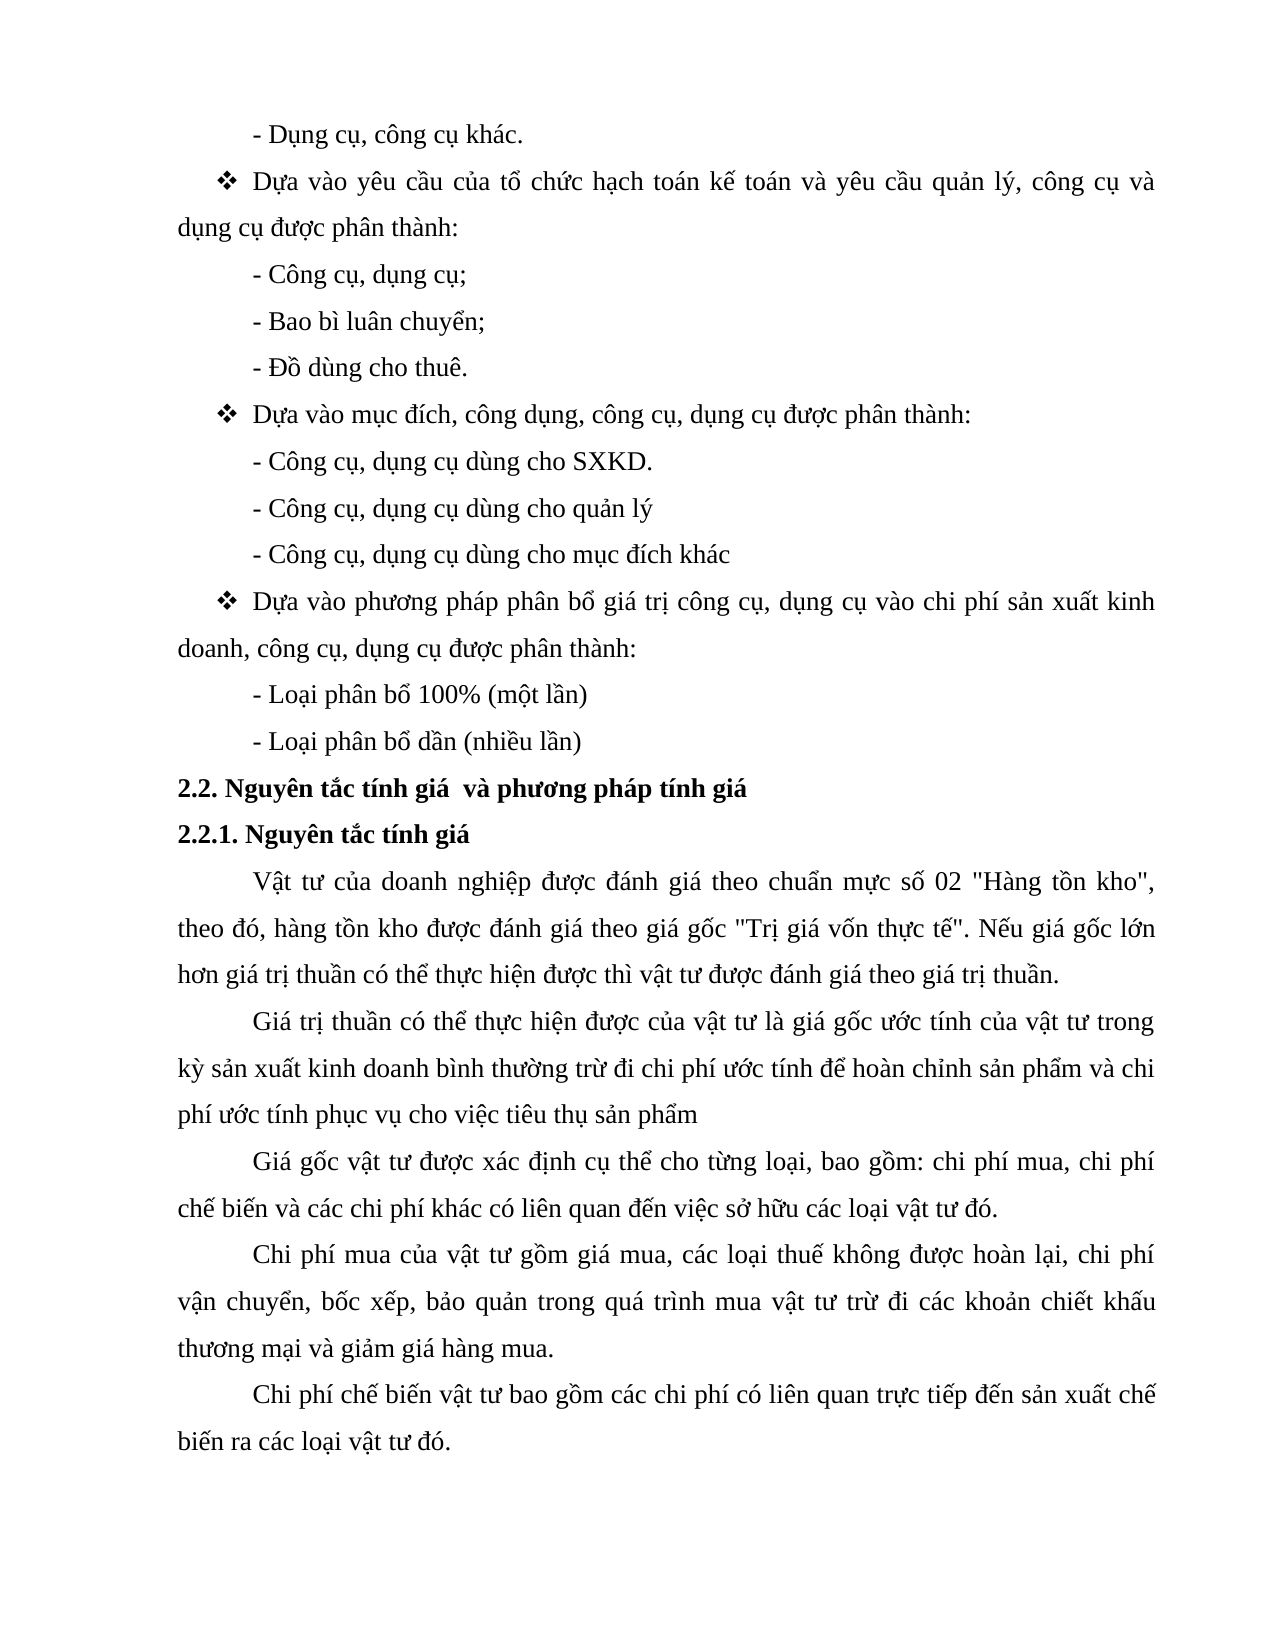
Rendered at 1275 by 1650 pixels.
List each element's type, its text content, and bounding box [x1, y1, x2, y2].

text Giá trị thuần có thể thực hiện được của vật tư là giá gốc ước tính của vật tư trong kỳ sản xuất kinh doanh bình thường trừ đi chi phí ước tính để hoàn chỉnh sản phẩm và chi phí ước tính phục vụ cho việc tiêu thụ sản phẩm [177, 1005, 1157, 1130]
text 2.2. Nguyên tắc tính giá và phương pháp tính giá [177, 772, 1157, 803]
list Dựa vào yêu cầu của tổ chức hạch toán kế toán và yêu cầu quản lý, công cụ và dụng cụ được phân thành: [177, 165, 1157, 243]
text Chi phí chế biến vật tư bao gồm các chi phí có liên quan trực tiếp đến sản xuất chế biến ra các loại vật tư đó. [177, 1378, 1157, 1456]
text - Công cụ, dụng cụ; [177, 258, 1157, 289]
text - Bao bì luân chuyển; [177, 305, 1157, 336]
text - Loại phân bổ 100% (một lần) [177, 678, 1157, 710]
text - Công cụ, dụng cụ dùng cho mục đích khác [177, 538, 1157, 569]
text 2.2.1. Nguyên tắc tính giá [177, 818, 1157, 850]
text - Công cụ, dụng cụ dùng cho SXKD. [177, 445, 1157, 476]
text Giá gốc vật tư được xác định cụ thể cho từng loại, bao gồm: chi phí mua, chi phí chế biến và các chi phí khác có liên quan đến việc sở hữu các loại vật tư đó. [177, 1145, 1157, 1223]
text Chi phí mua của vật tư gồm giá mua, các loại thuế không được hoàn lại, chi phí vận chuyển, bốc xếp, bảo quản trong quá trình mua vật tư trừ đi các khoản chiết khấu thương mại và giảm giá hàng mua. [177, 1238, 1157, 1363]
text - Công cụ, dụng cụ dùng cho quản lý [177, 492, 1157, 523]
text - Loại phân bổ dần (nhiều lần) [177, 725, 1157, 756]
text - Đồ dùng cho thuê. [177, 352, 1157, 383]
text Vật tư của doanh nghiệp được đánh giá theo chuẩn mực số 02 "Hàng tồn kho", theo đó, hàng tồn kho được đánh giá theo giá gốc "Trị giá vốn thực tế". Nếu giá gốc lớn hơn giá trị thuần có thể thực hiện được thì vật tư được đánh giá theo giá trị thuần. [177, 865, 1157, 990]
list Dựa vào phương pháp phân bổ giá trị công cụ, dụng cụ vào chi phí sản xuất kinh doanh, công cụ, dụng cụ được phân thành: [177, 585, 1157, 663]
text - Dụng cụ, công cụ khác. [177, 118, 1157, 149]
list Dựa vào mục đích, công dụng, công cụ, dụng cụ được phân thành: [177, 398, 1157, 429]
